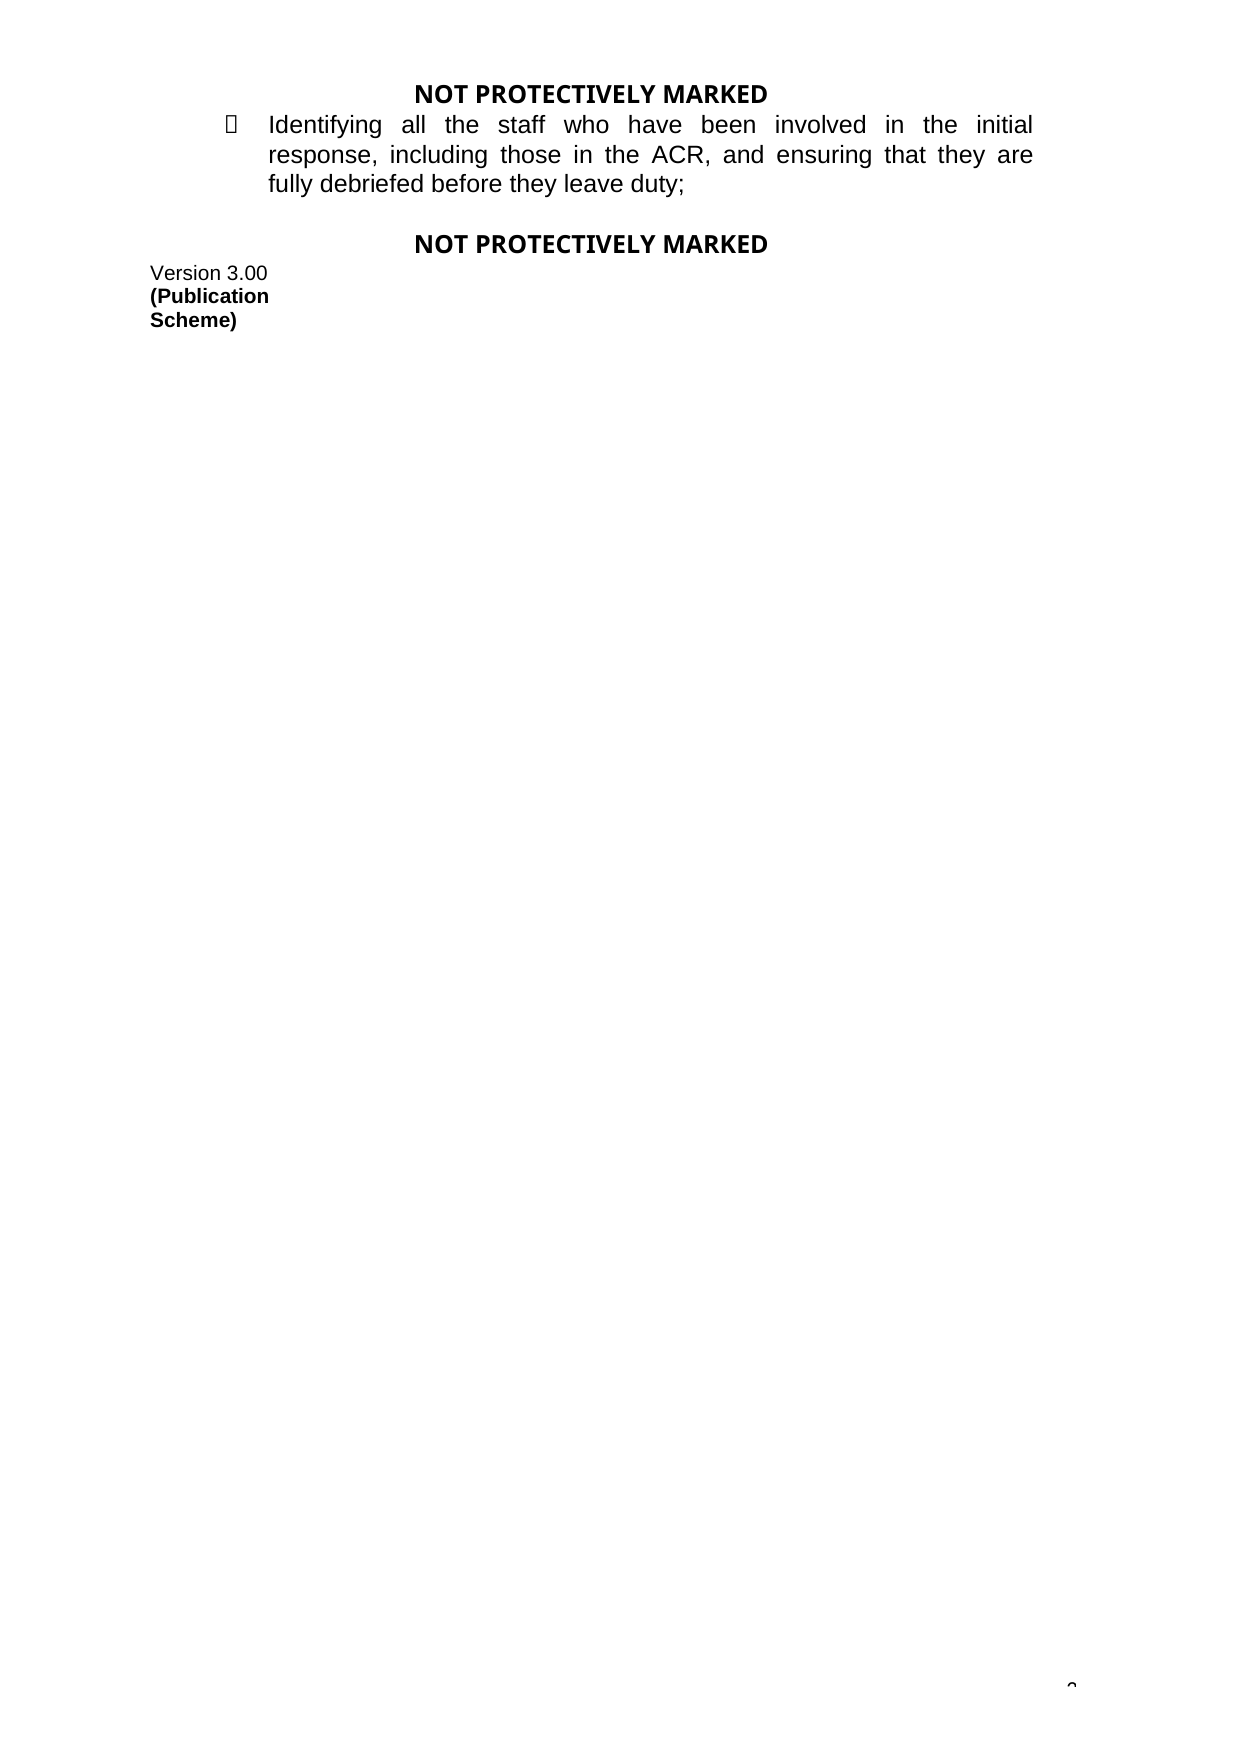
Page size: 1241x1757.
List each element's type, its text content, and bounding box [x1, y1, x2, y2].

text Version 3.00 [150, 261, 362, 285]
subtitle NOT PROTECTIVELY MARKED [414, 227, 1096, 261]
list Identifying all the staff who have been involved in the initial response, including those in the ACR, and ensuring that they are fully debriefed before they leave duty; [224, 106, 1034, 198]
text (Publication Scheme) [150, 285, 362, 332]
